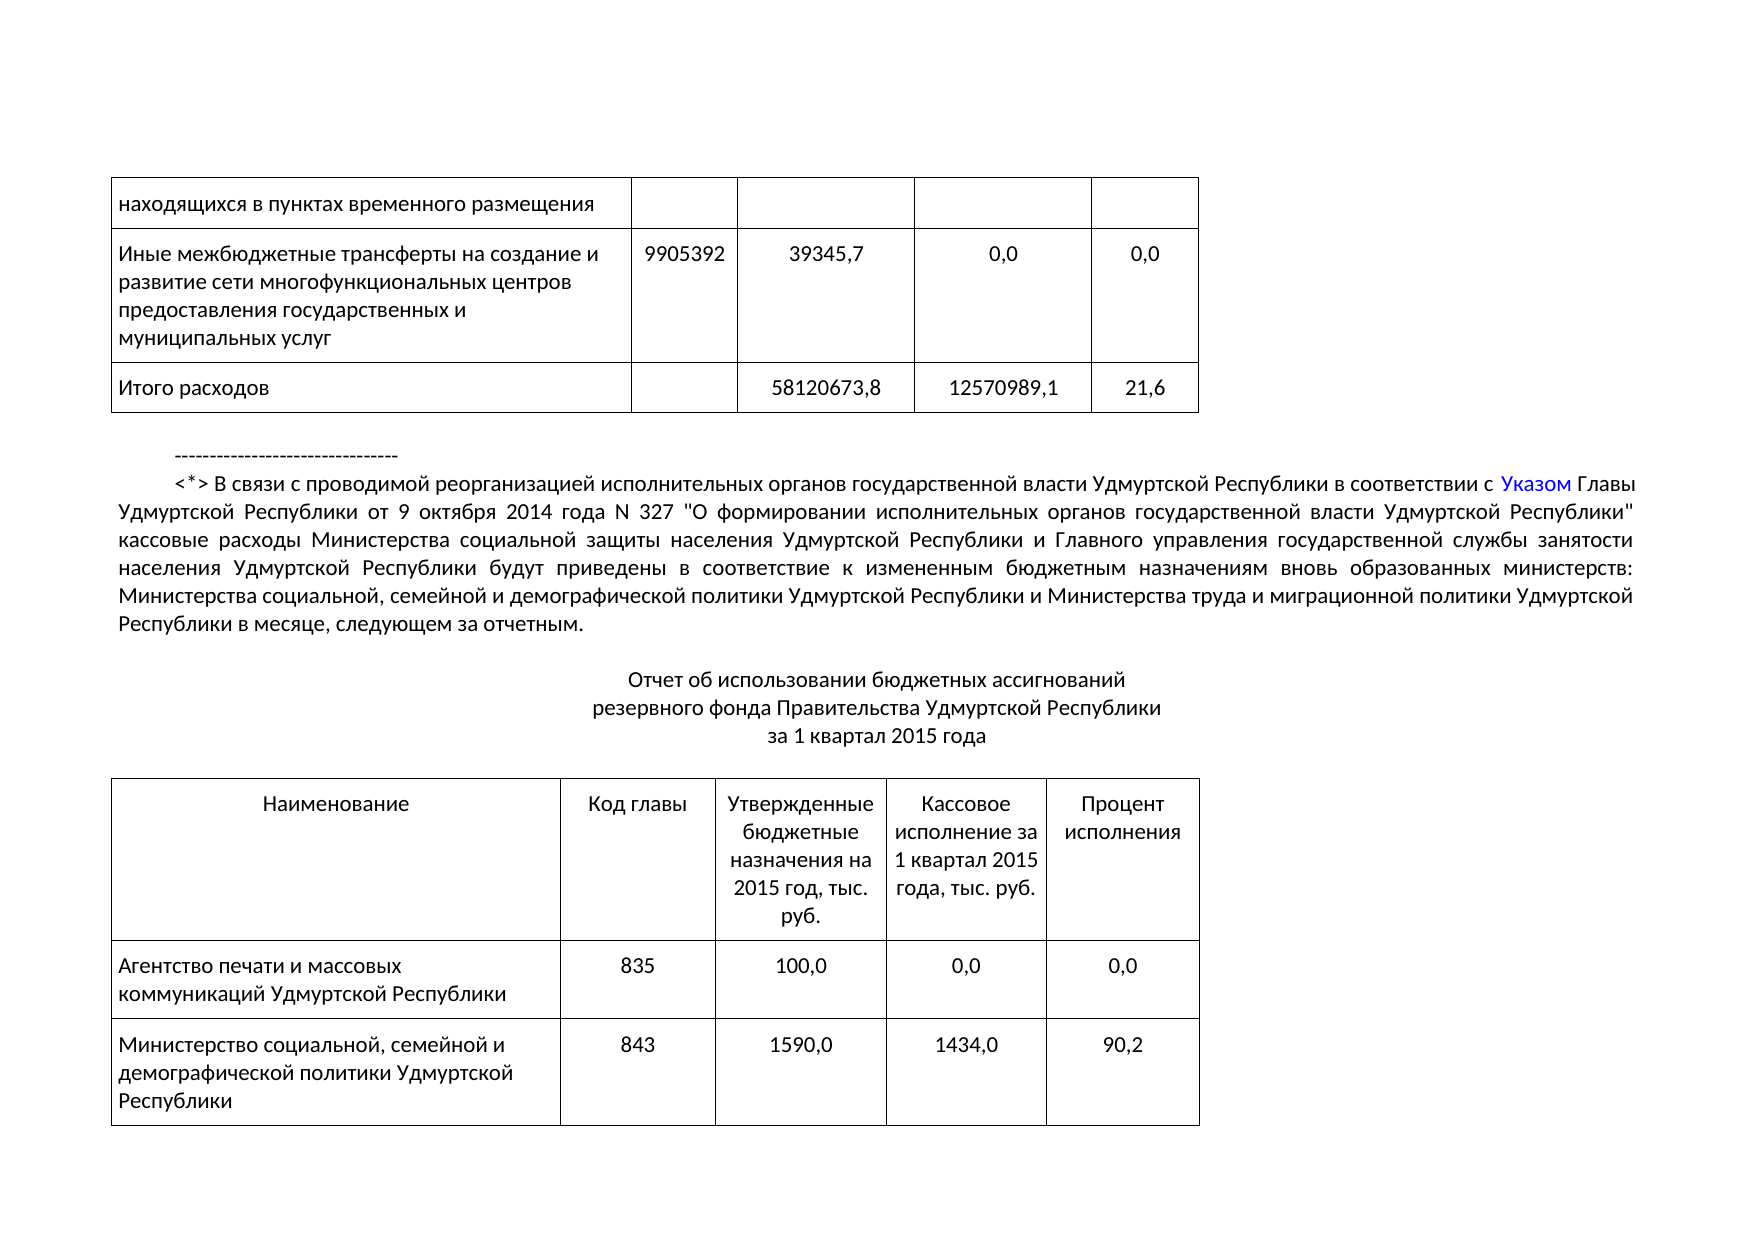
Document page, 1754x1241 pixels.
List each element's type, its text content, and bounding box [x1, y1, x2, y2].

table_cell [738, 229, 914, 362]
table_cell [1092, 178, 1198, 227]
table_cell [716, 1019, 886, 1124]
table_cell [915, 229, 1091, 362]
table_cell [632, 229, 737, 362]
text Отчет об использовании бюджетных ассигнований [118, 665, 1636, 693]
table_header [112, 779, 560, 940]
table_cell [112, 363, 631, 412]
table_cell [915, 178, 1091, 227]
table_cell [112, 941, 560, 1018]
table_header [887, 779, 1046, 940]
text <*> В связи с проводимой реорганизацией исполнительных органов государственной власти Удмуртской Республики в соответствии с Указом Главы Удмуртской Республики от 9 октября 2014 года N 327 "О формировании исполнительных органов государственной власти Удмуртской Республики" кассовые расходы Министерства социальной защиты населения Удмуртской Республики и Главного управления государственной службы занятости населения Удмуртской Республики будут приведены в соответствие к измененным бюджетным назначениям вновь образованных министерств: Министерства социальной, семейной и демографической политики Удмуртской Республики и Министерства труда и миграционной политики Удмуртской Республики в месяце, следующем за отчетным. [118, 469, 1636, 637]
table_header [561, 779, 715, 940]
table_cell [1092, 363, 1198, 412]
text -------------------------------- [118, 441, 1636, 469]
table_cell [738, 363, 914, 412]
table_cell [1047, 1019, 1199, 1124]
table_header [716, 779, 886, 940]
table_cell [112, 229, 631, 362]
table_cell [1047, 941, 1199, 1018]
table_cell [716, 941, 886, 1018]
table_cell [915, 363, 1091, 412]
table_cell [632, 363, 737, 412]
text за 1 квартал 2015 года [118, 721, 1636, 749]
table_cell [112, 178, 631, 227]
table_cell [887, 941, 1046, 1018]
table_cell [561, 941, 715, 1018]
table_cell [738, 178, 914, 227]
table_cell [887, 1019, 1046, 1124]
text резервного фонда Правительства Удмуртской Республики [118, 693, 1636, 721]
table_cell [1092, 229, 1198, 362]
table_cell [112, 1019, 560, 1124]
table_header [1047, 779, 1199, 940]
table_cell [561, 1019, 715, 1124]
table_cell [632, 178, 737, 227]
